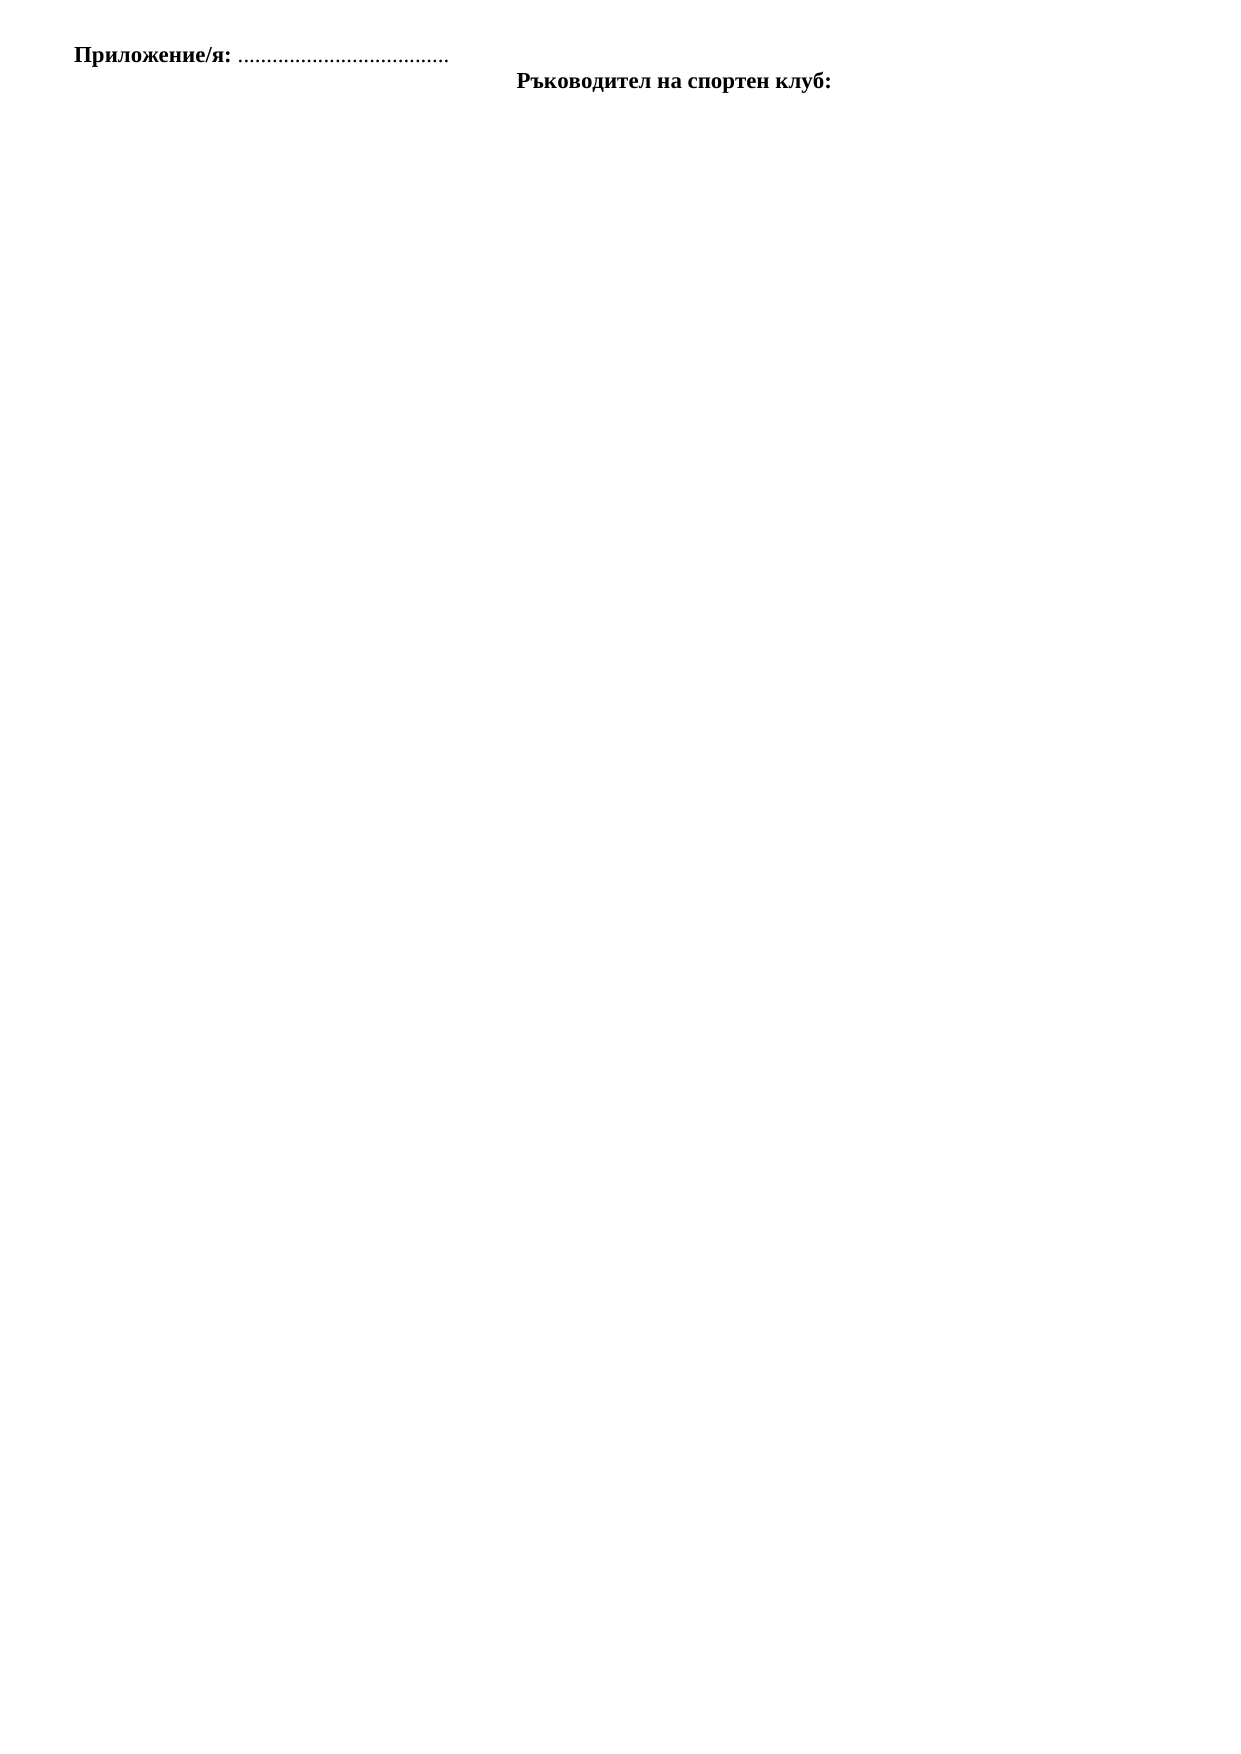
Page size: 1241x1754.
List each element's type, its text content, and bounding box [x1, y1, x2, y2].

text Ръководител на спортен клуб: [74, 67, 1167, 94]
text Приложение/я: ..................................... [74, 41, 1167, 67]
